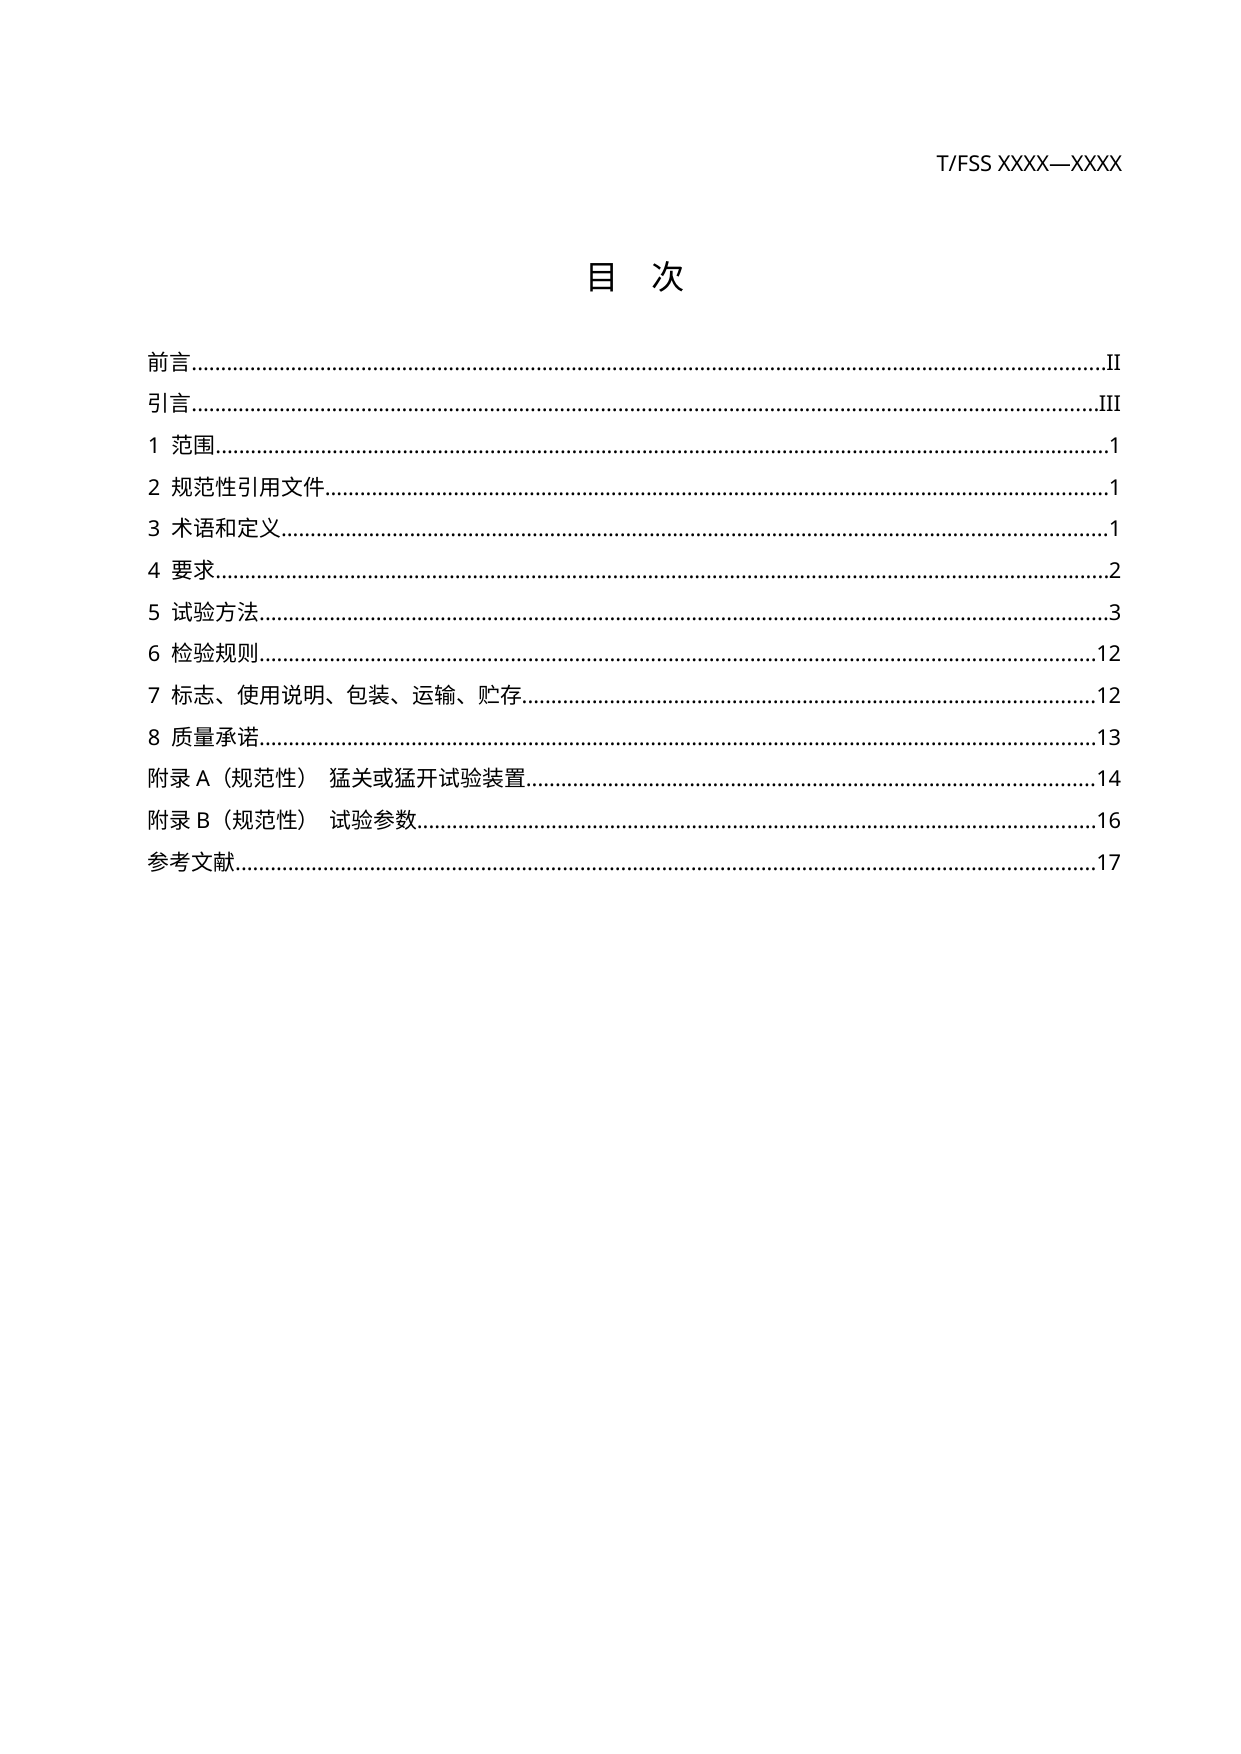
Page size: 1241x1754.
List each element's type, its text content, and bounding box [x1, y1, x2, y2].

text 参考文献 17 [148, 837, 1122, 878]
text 1 范围 1 [148, 420, 1122, 462]
text 4 要求 2 [148, 545, 1122, 587]
text 8 质量承诺 13 [148, 712, 1122, 753]
text 目次 [148, 251, 1122, 299]
text 引言 III [148, 378, 1122, 420]
text 2 规范性引用文件 1 [148, 462, 1122, 503]
text 7 标志、使用说明、包装、运输、贮存 12 [148, 670, 1122, 712]
text 6 检验规则 12 [148, 628, 1122, 670]
text 5 试验方法 3 [148, 587, 1122, 628]
text 3 术语和定义 1 [148, 503, 1122, 545]
text 附录B（规范性） 试验参数 16 [148, 795, 1122, 837]
text 附录A（规范性） 猛关或猛开试验装置 14 [148, 753, 1122, 795]
text 前言 II [148, 337, 1122, 378]
